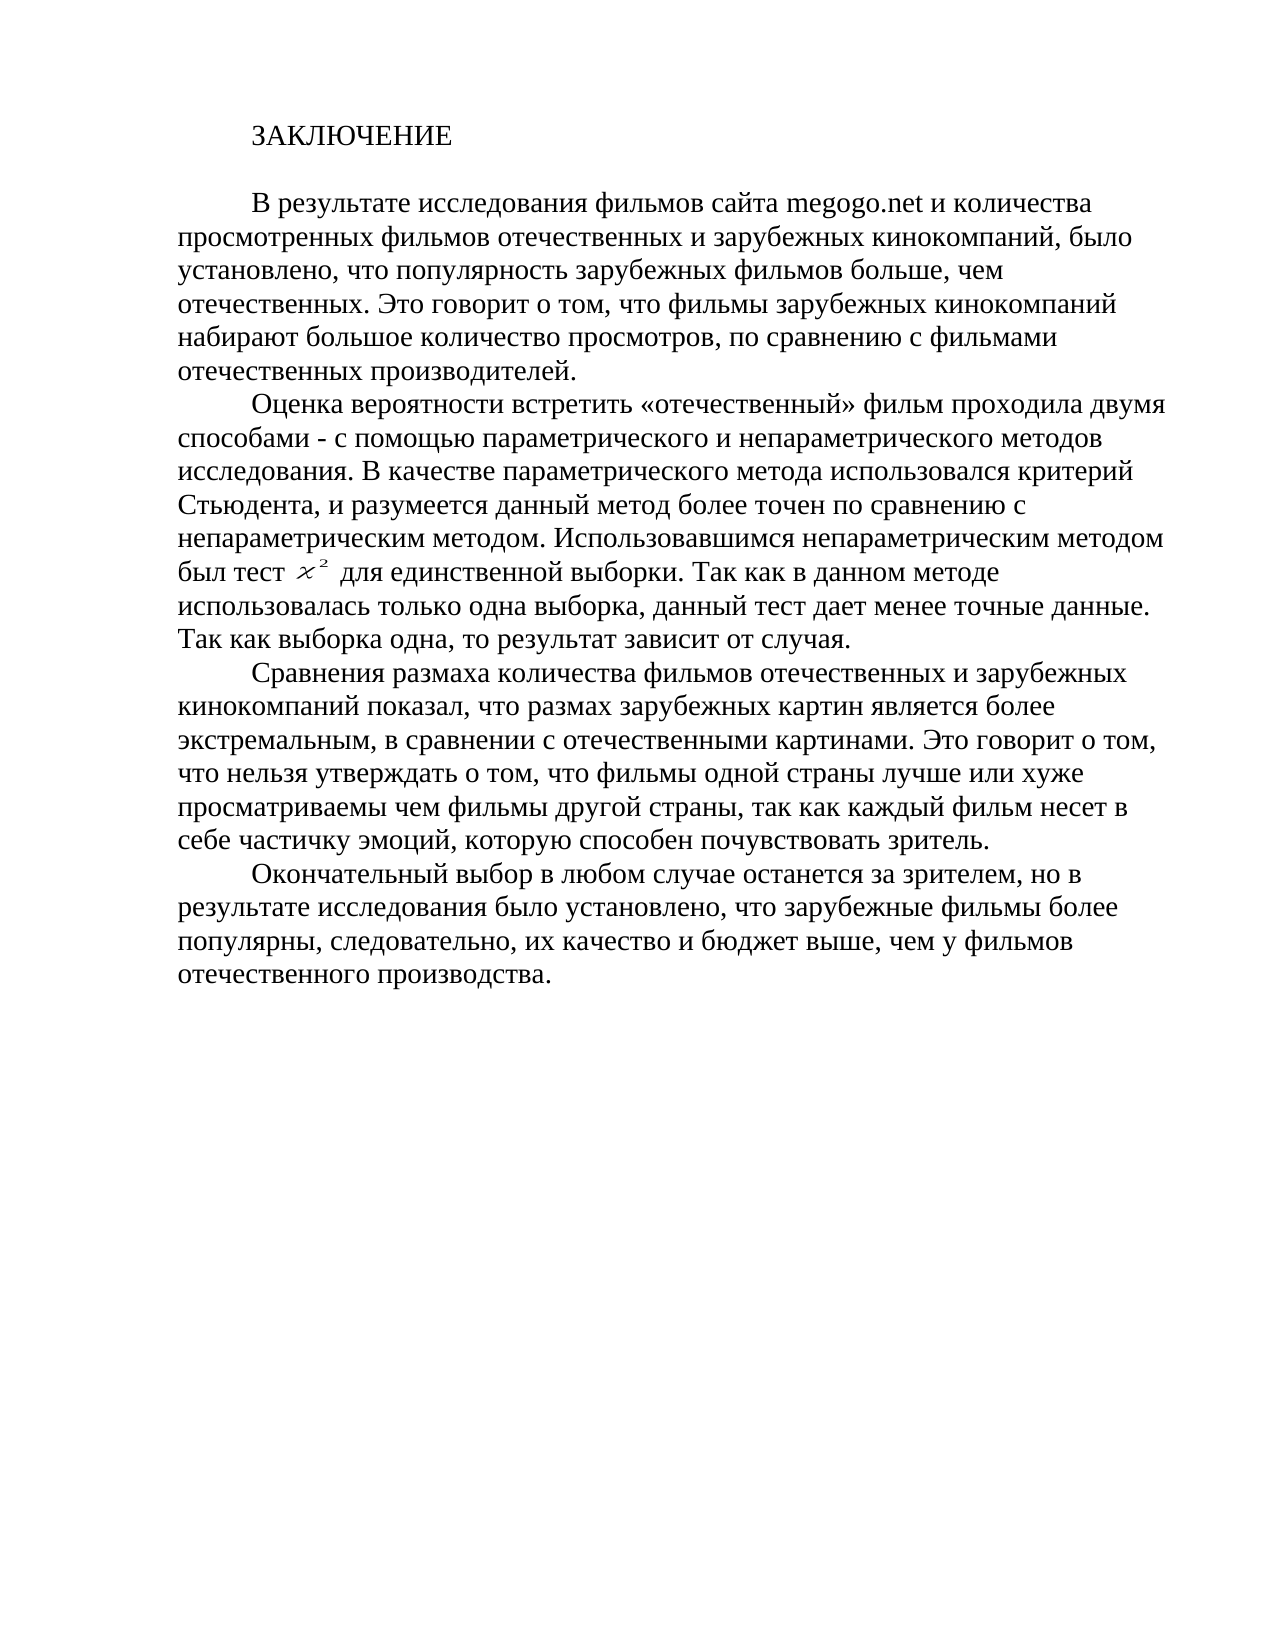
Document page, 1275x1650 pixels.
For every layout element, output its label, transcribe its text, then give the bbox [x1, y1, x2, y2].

text ЗАКЛЮЧЕНИЕ [177, 118, 1186, 152]
text Сравнения размаха количества фильмов отечественных и зарубежных кинокомпаний показал, что размах зарубежных картин является более экстремальным, в сравнении с отечественными картинами. Это говорит о том, что нельзя утверждать о том, что фильмы одной страны лучше или хуже просматриваемы чем фильмы другой страны, так как каждый фильм несет в себе частичку эмоций, которую способен почувствовать зритель. [177, 655, 1186, 856]
text В результате исследования фильмов сайта megogo.net и количества просмотренных фильмов отечественных и зарубежных кинокомпаний, было установлено, что популярность зарубежных фильмов больше, чем отечественных. Это говорит о том, что фильмы зарубежных кинокомпаний набирают большое количество просмотров, по сравнению с фильмами отечественных производителей. [177, 185, 1186, 386]
text Оценка вероятности встретить «отечественный» фильм проходила двумя способами - с помощью параметрического и непараметрического методов исследования. В качестве параметрического метода использовался критерий Стьюдента, и разумеется данный метод более точен по сравнению с непараметрическим методом. Использовавшимся непараметрическим методом был тест для единственной выборки. Так как в данном методе использовалась только одна выборка, данный тест дает менее точные данные. Так как выборка одна, то результат зависит от случая. [177, 386, 1186, 655]
text Окончательный выбор в любом случае останется за зрителем, но в результате исследования было установлено, что зарубежные фильмы более популярны, следовательно, их качество и бюджет выше, чем у фильмов отечественного производства. [177, 856, 1186, 990]
